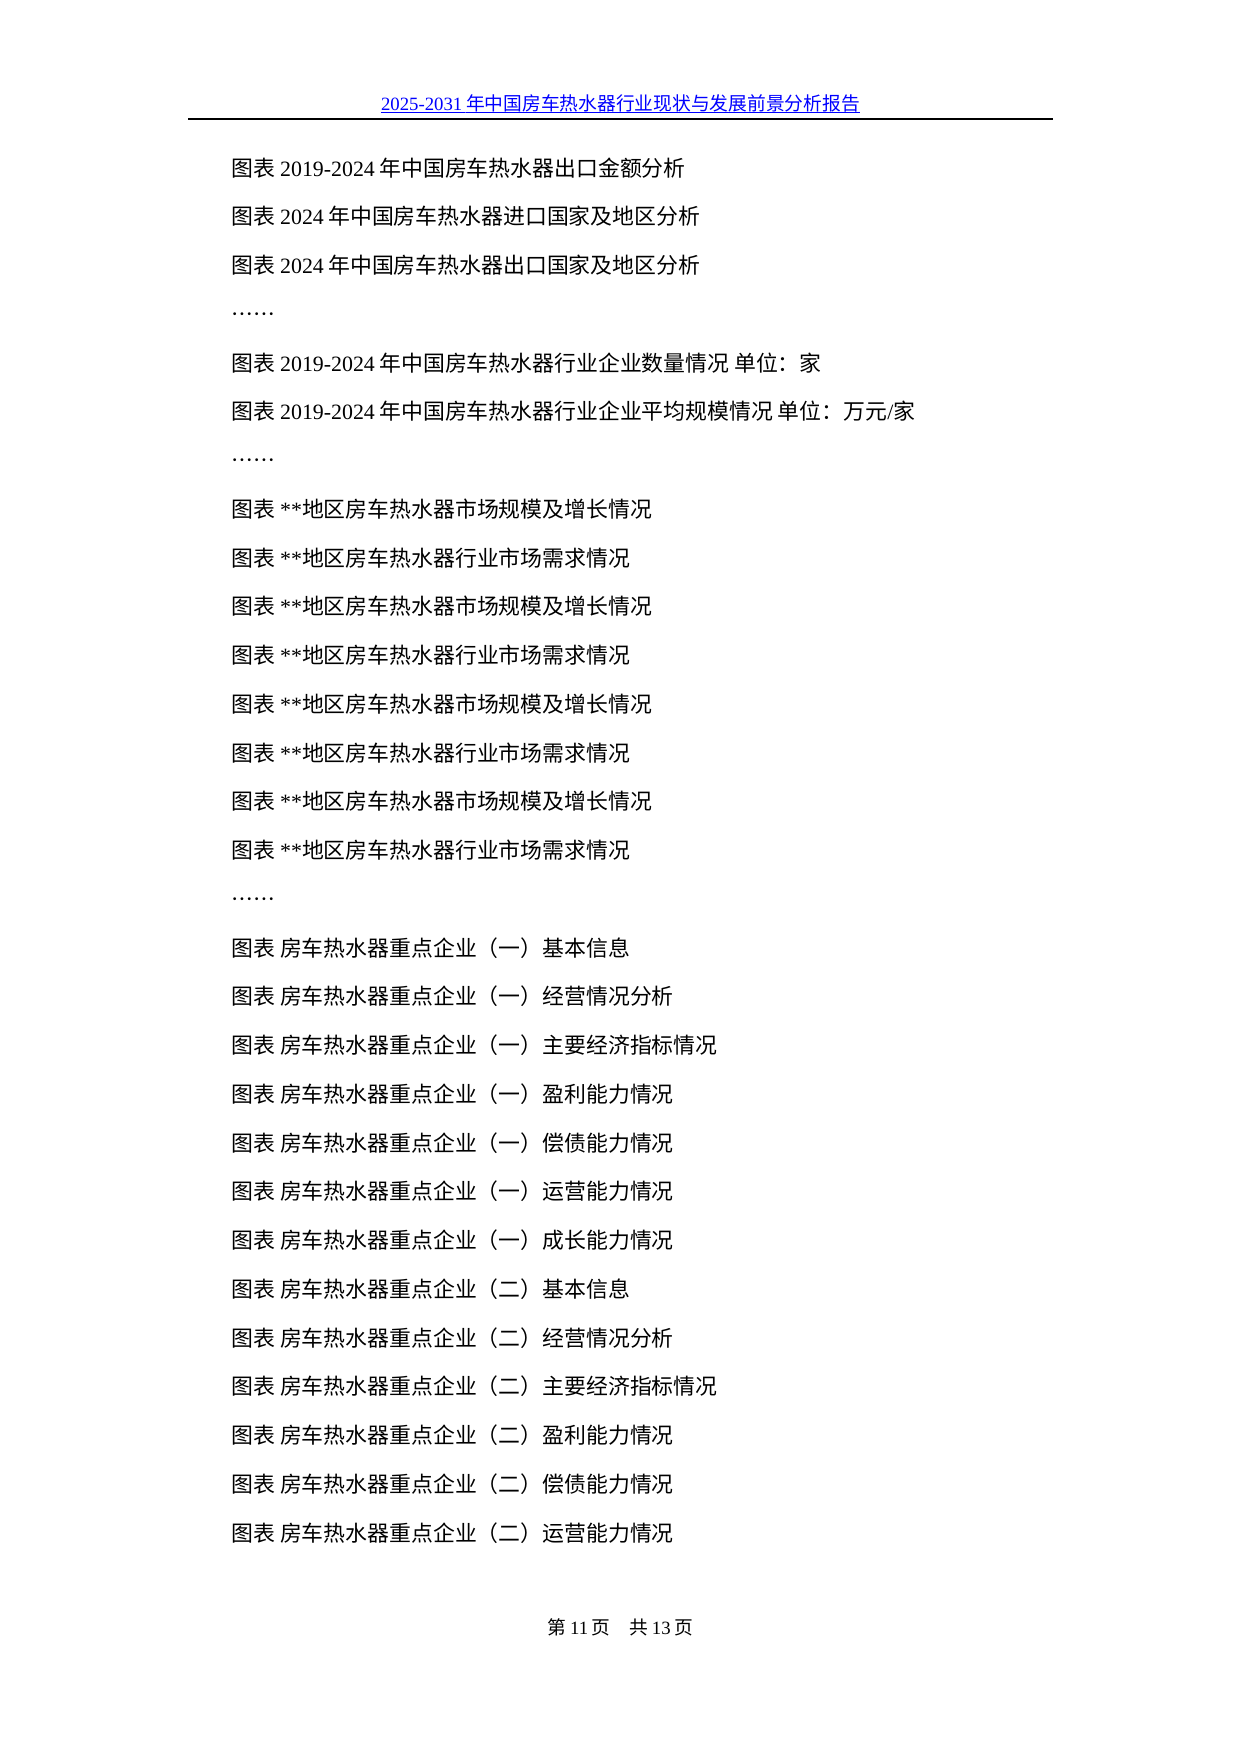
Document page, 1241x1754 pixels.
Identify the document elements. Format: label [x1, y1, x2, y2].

text [187, 150, 1053, 1548]
